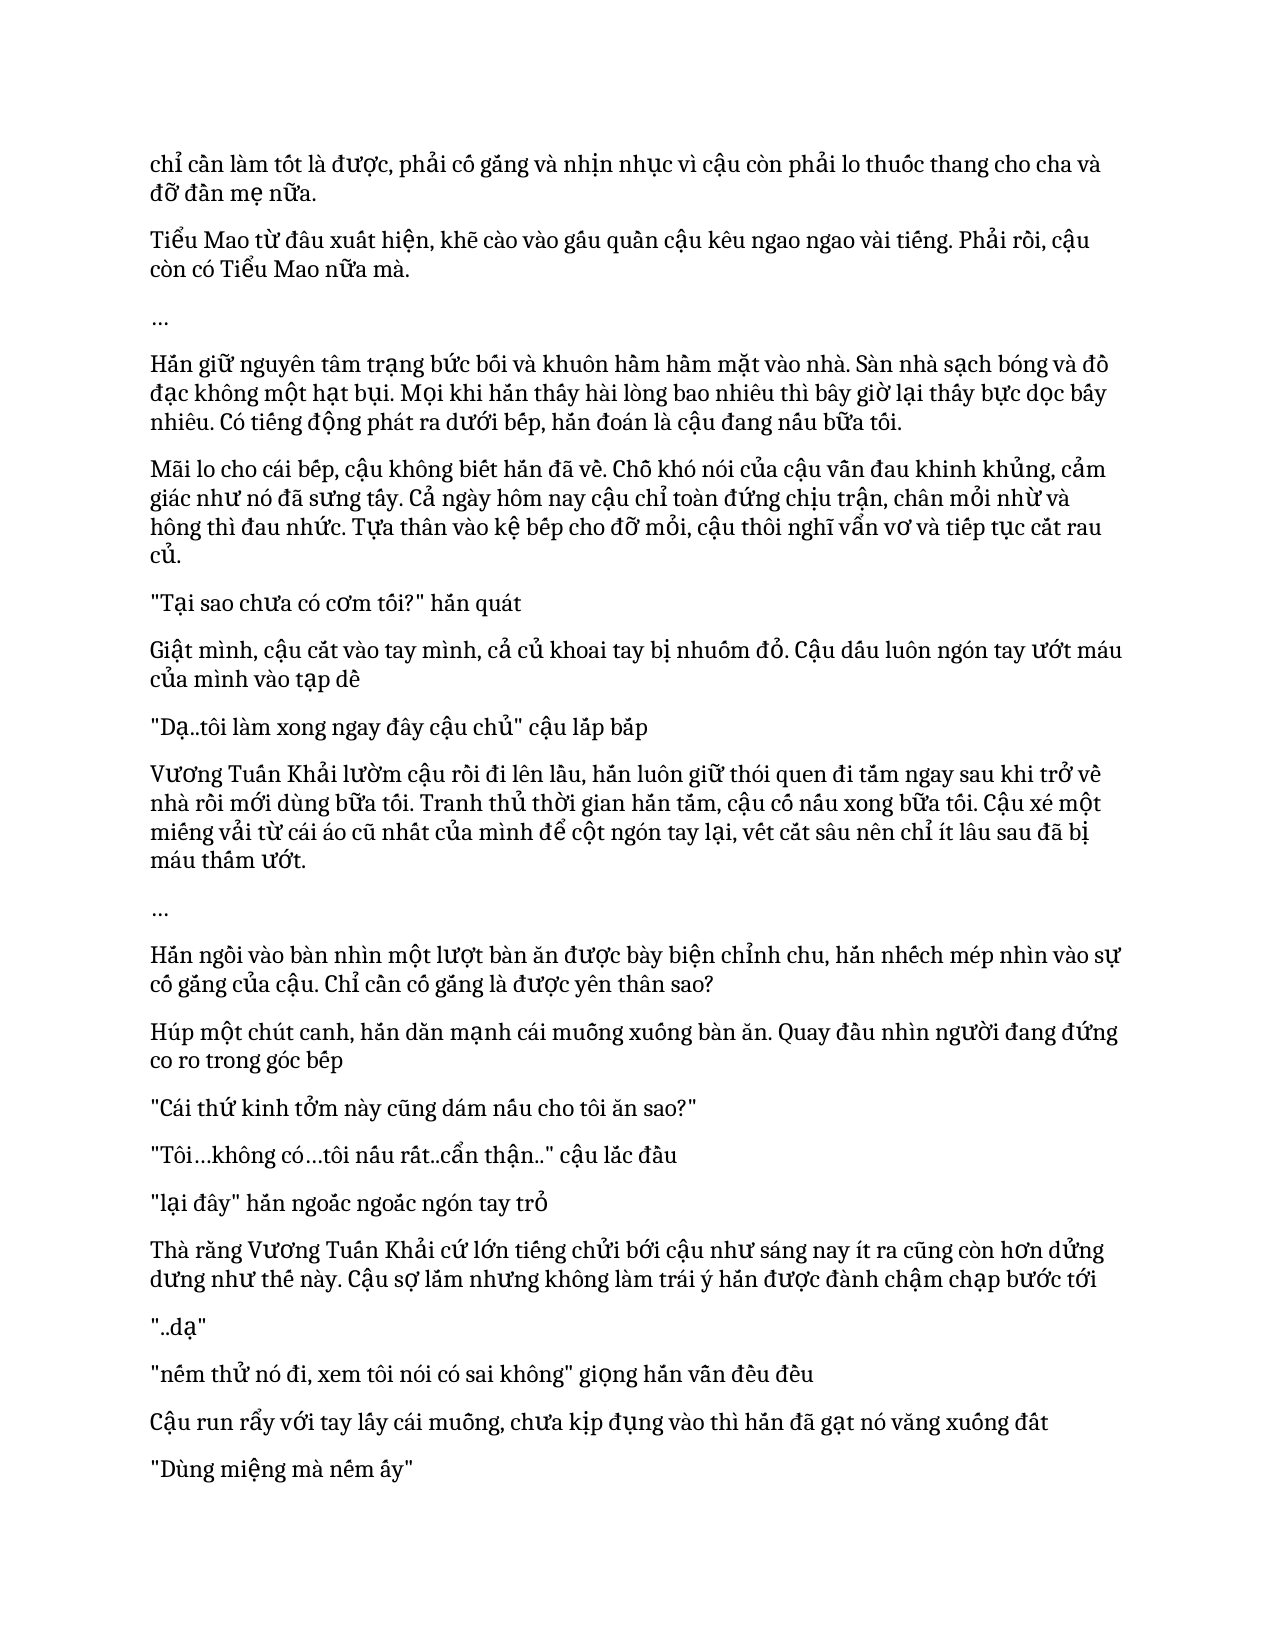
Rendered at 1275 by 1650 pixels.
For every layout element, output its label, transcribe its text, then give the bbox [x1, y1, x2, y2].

text … [150, 894, 1125, 922]
text "Dạ..tôi làm xong ngay đây cậu chủ" cậu lắp bắp [150, 712, 1125, 741]
text "..dạ" [150, 1312, 1125, 1341]
text Húp một chút canh, hắn dằn mạnh cái muỗng xuống bàn ăn. Quay đầu nhìn người đang đứng co ro trong góc bếp [150, 1017, 1125, 1075]
text … [150, 302, 1125, 331]
text "Tại sao chưa có cơm tối?" hắn quát [150, 589, 1125, 617]
text "nếm thử nó đi, xem tôi nói có sai không" giọng hắn vẫn đều đều [150, 1360, 1125, 1389]
text Thà rằng Vương Tuấn Khải cứ lớn tiếng chửi bới cậu như sáng nay ít ra cũng còn hơn dửng dưng như thế này. Cậu sợ lắm nhưng không làm trái ý hắn được đành chậm chạp bước tới [150, 1236, 1125, 1294]
text Hắn giữ nguyên tâm trạng bức bối và khuôn hầm hầm mặt vào nhà. Sàn nhà sạch bóng và đồ đạc không một hạt bụi. Mọi khi hắn thấy hài lòng bao nhiêu thì bây giờ lại thấy bực dọc bấy nhiêu. Có tiếng động phát ra dưới bếp, hắn đoán là cậu đang nấu bữa tối. [150, 350, 1125, 436]
text Hắn ngồi vào bàn nhìn một lượt bàn ăn được bày biện chỉnh chu, hắn nhếch mép nhìn vào sự cố gắng của cậu. Chỉ cần cố gắng là được yên thân sao? [150, 941, 1125, 999]
text Mãi lo cho cái bếp, cậu không biết hắn đã về. Chỗ khó nói của cậu vẫn đau khinh khủng, cảm giác như nó đã sưng tấy. Cả ngày hôm nay cậu chỉ toàn đứng chịu trận, chân mỏi nhừ và hông thì đau nhức. Tựa thân vào kệ bếp cho đỡ mỏi, cậu thôi nghĩ vẩn vơ và tiếp tục cắt rau củ. [150, 455, 1125, 570]
text "Cái thứ kinh tởm này cũng dám nấu cho tôi ăn sao?" [150, 1094, 1125, 1122]
text "Tôi…không có…tôi nấu rất..cẩn thận.." cậu lắc đầu [150, 1141, 1125, 1170]
text Cậu run rẩy với tay lấy cái muỗng, chưa kịp đụng vào thì hắn đã gạt nó văng xuống đất [150, 1407, 1125, 1436]
text Vương Tuấn Khải lườm cậu rồi đi lên lầu, hắn luôn giữ thói quen đi tắm ngay sau khi trở về nhà rồi mới dùng bữa tối. Tranh thủ thời gian hắn tắm, cậu cố nấu xong bữa tối. Cậu xé một miếng vải từ cái áo cũ nhất của mình để cột ngón tay lại, vết cắt sâu nên chỉ ít lâu sau đã bị máu thấm ướt. [150, 760, 1125, 875]
text Tiểu Mao từ đâu xuất hiện, khẽ cào vào gấu quần cậu kêu ngao ngao vài tiếng. Phải rồi, cậu còn có Tiểu Mao nữa mà. [150, 226, 1125, 284]
text "lại đây" hắn ngoắc ngoắc ngón tay trỏ [150, 1189, 1125, 1217]
text Giật mình, cậu cắt vào tay mình, cả củ khoai tay bị nhuốm đỏ. Cậu dấu luôn ngón tay ướt máu của mình vào tạp dề [150, 636, 1125, 694]
text "Dùng miệng mà nếm ấy" [150, 1455, 1125, 1484]
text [150, 150, 1125, 207]
